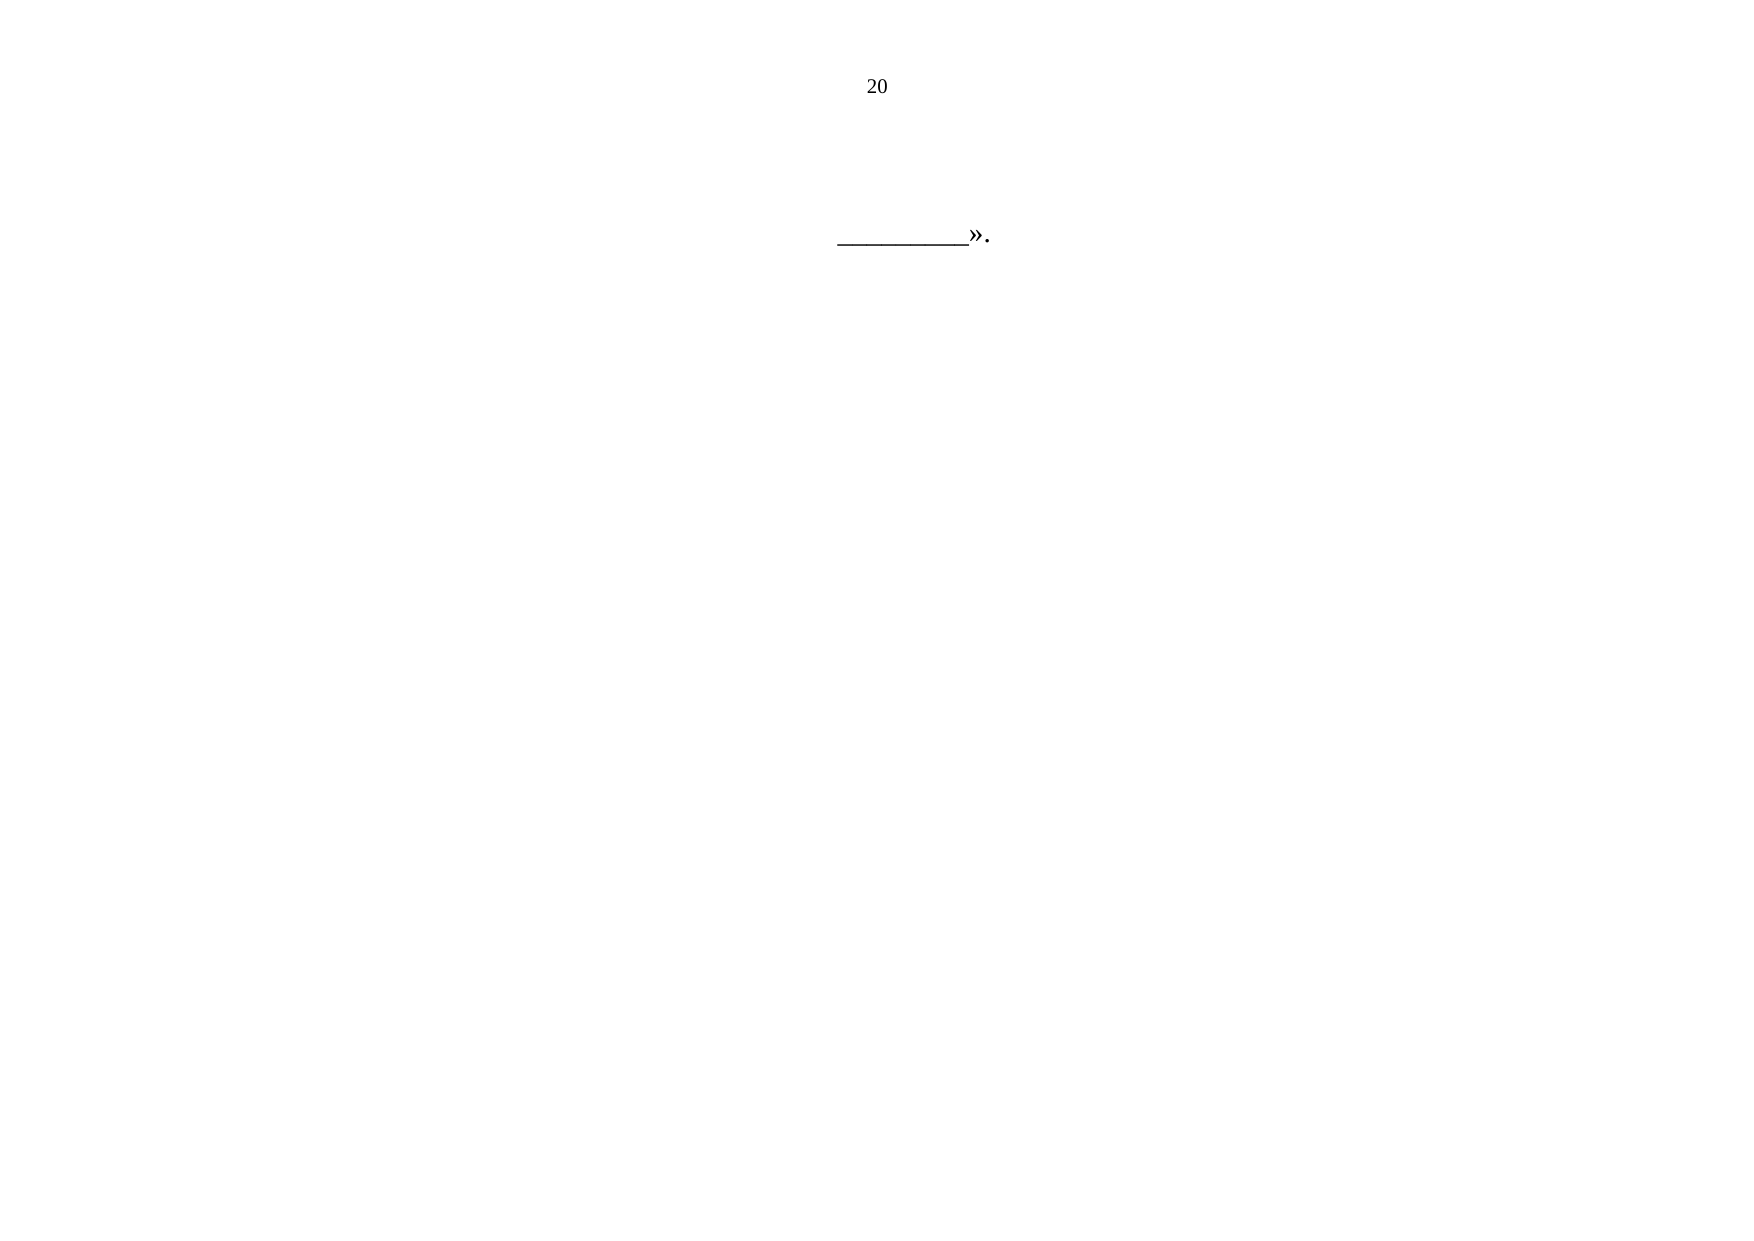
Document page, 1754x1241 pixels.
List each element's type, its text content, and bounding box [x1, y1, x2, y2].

text _________». [59, 215, 1695, 248]
